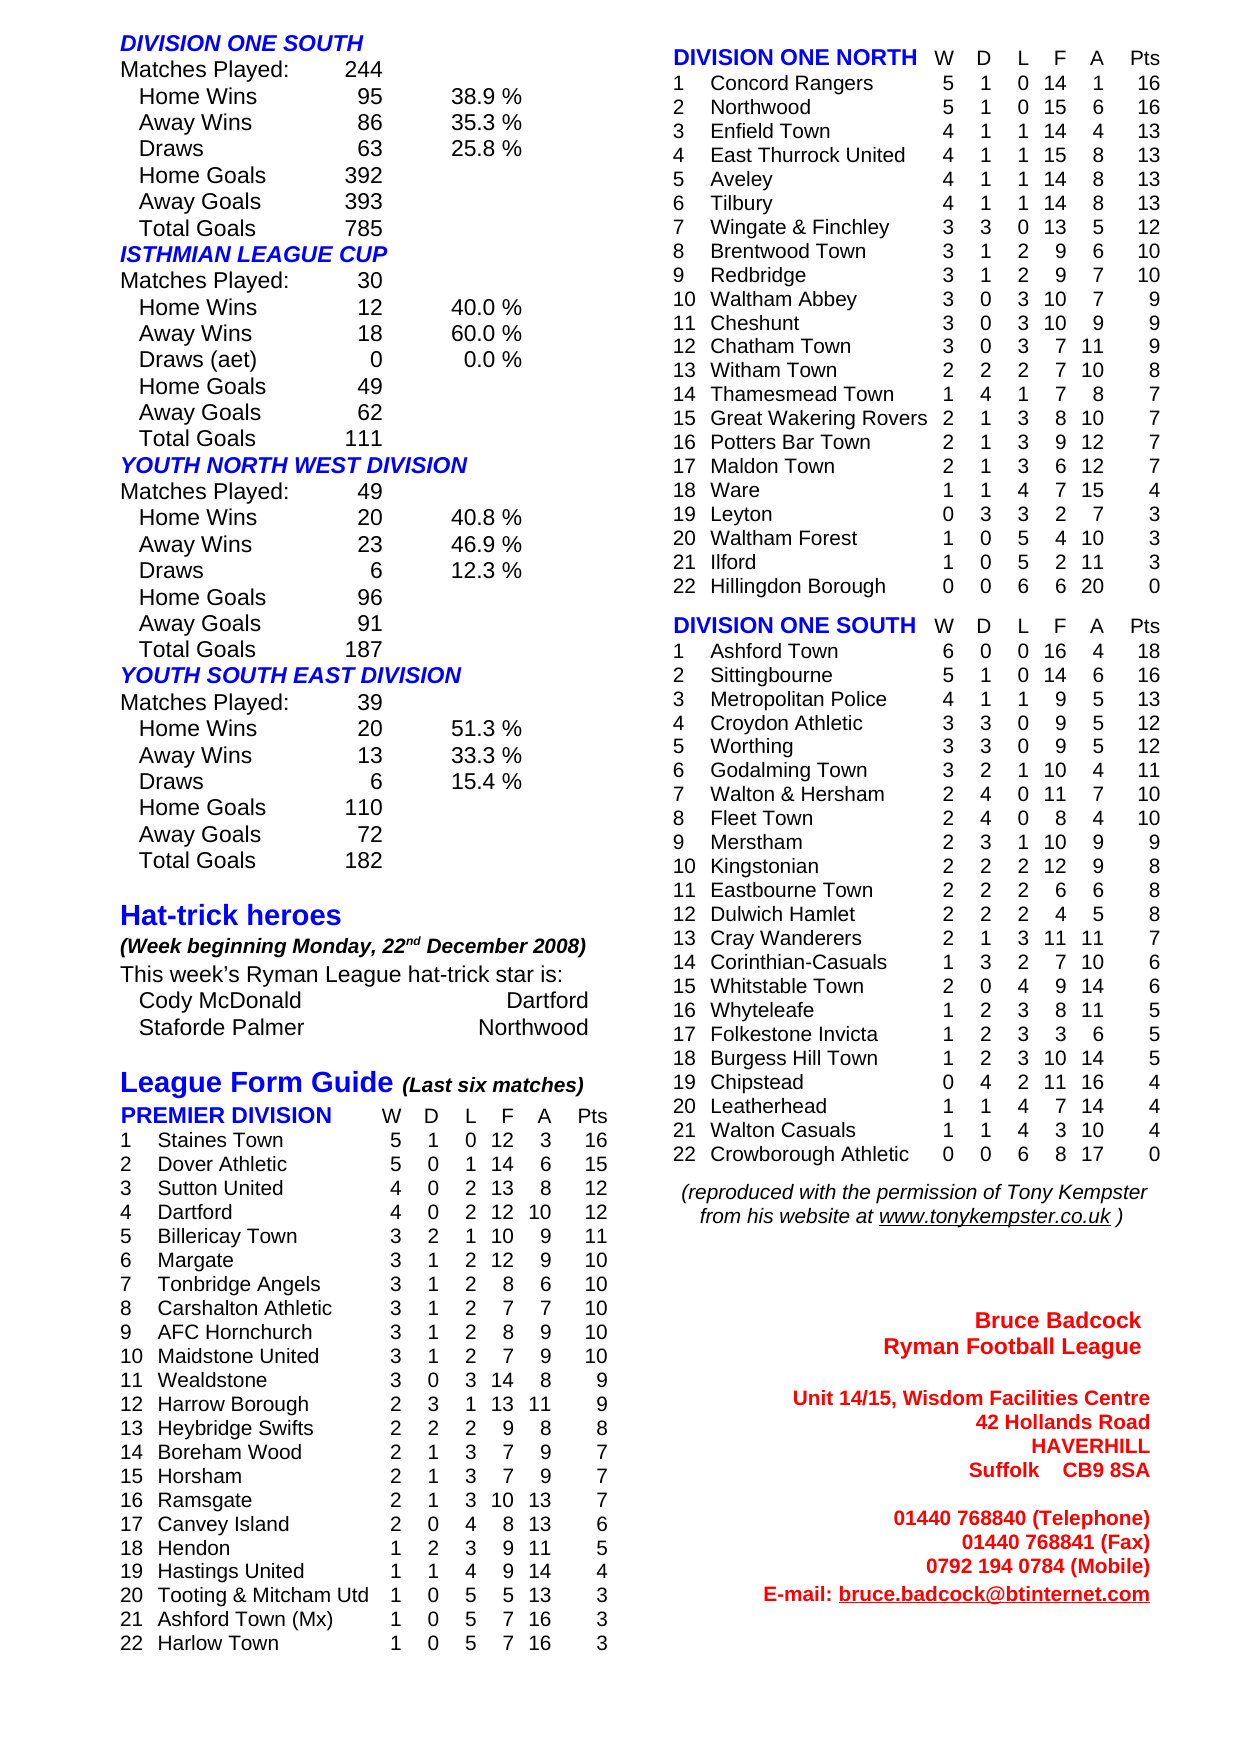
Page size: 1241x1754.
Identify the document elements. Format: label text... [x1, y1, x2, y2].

text 19 Leyton 0 3 3 2 7 3 [673, 502, 1150, 526]
subtitle ISTHMIAN LEAGUE CUP [120, 241, 598, 267]
text Matches Played: 244 [120, 56, 598, 83]
text 1 6 0 0 16 4 18 [673, 638, 1150, 662]
text 16 Ramsgate 2 1 3 10 13 7 [120, 1487, 598, 1511]
text Home Wins 12 40.0 % [139, 293, 598, 320]
text 13 2 2 2 7 10 8 [673, 358, 1150, 382]
text 7 Tonbridge Angels 3 1 2 8 6 10 [120, 1272, 598, 1296]
text 15 Horsham 2 1 3 7 9 7 [120, 1463, 598, 1487]
text 16 2 1 3 9 12 7 [673, 430, 1150, 454]
text 2 Athletic 5 0 1 14 6 15 [120, 1152, 598, 1176]
text 21 Ilford 1 0 5 2 11 3 [673, 550, 1150, 574]
text 18 1 2 3 10 14 5 [673, 1046, 1150, 1070]
text DIVISION ONE NORTH W D L F A Pts [673, 44, 1150, 71]
text 15 2 0 4 9 14 6 [673, 974, 1150, 998]
text 17 2 1 3 6 12 7 [673, 454, 1150, 478]
text 22 Crowborough Athletic 0 0 6 8 17 0 [673, 1142, 1150, 1166]
text Matches Played: 49 [120, 478, 598, 504]
text 4 East United 4 1 1 15 8 13 [673, 143, 1150, 167]
text Staforde Palmer Northwood [139, 1014, 598, 1040]
text 8 3 1 2 9 6 10 [673, 238, 1150, 262]
subtitle DIVISION ONE SOUTH [120, 30, 598, 56]
text Matches Played: 39 [120, 689, 598, 715]
text Home Wins 20 51.3 % [139, 715, 598, 742]
text Cody McDonald [139, 987, 598, 1014]
text 10 United 3 1 2 7 9 10 [120, 1344, 598, 1368]
text 7 Wingate & Finchley 3 3 0 13 5 12 [673, 214, 1150, 238]
text 6 3 2 1 10 4 11 [673, 758, 1150, 782]
text Home Wins 95 38.9 % [139, 83, 598, 109]
text 12 Dulwich Hamlet 2 2 2 4 5 8 [673, 902, 1150, 926]
text DIVISION ONE SOUTH W D L F A Pts [673, 612, 1150, 638]
text Away Wins 18 60.0 % [139, 320, 598, 346]
text 16 Whyteleafe 1 2 3 8 11 5 [673, 998, 1150, 1022]
text 19 United 1 1 4 9 14 4 [120, 1559, 598, 1583]
text Total Goals 111 [139, 425, 598, 452]
text 20 Leatherhead 1 1 4 7 14 4 [673, 1094, 1150, 1118]
text 18 Hendon 1 2 3 9 11 5 [120, 1535, 598, 1559]
text Away Goals 91 [139, 610, 598, 636]
text 11 3 0 3 10 9 9 [673, 310, 1150, 334]
text 17 2 0 4 8 13 6 [120, 1511, 598, 1535]
text 9 Redbridge 3 1 2 9 7 10 [673, 262, 1150, 286]
text 4 4 0 2 12 10 12 [120, 1200, 598, 1224]
text 20 Tooting & Mitcham Utd 1 0 5 5 13 3 [120, 1583, 598, 1607]
text Home Goals 96 [139, 583, 598, 610]
text Away Wins 13 33.3 % [139, 742, 598, 768]
text Away Goals 62 [139, 399, 598, 425]
text This week’s Ryman League hat-trick star is: [120, 961, 598, 987]
text Draws 63 25.8 % [139, 135, 598, 162]
text 12 Borough 2 3 1 13 11 9 [120, 1392, 598, 1416]
text Home Wins 20 40.8 % [139, 504, 598, 531]
text Ryman Football League [673, 1333, 1141, 1360]
text 3 4 1 1 14 4 13 [673, 119, 1150, 143]
text 5 Aveley 4 1 1 14 8 13 [673, 167, 1150, 191]
text 17 Folkestone Invicta 1 2 3 3 6 5 [673, 1022, 1150, 1046]
text 2 Sittingbourne 5 1 0 14 6 16 [673, 662, 1150, 686]
text Matches Played: 30 [120, 267, 598, 293]
text Home Goals 392 [139, 162, 598, 188]
text 3 Metropolitan Police 4 1 1 9 5 13 [673, 686, 1150, 710]
text 21 (Mx) 1 0 5 7 16 3 [120, 1607, 598, 1631]
text Away Goals 393 [139, 188, 598, 214]
text 21 Walton Casuals 1 1 4 3 10 4 [673, 1118, 1150, 1142]
text Home Goals 49 [139, 373, 598, 399]
text 11 Wealdstone 3 0 3 14 8 9 [120, 1368, 598, 1392]
text 10 Kingstonian 2 2 2 12 9 8 [673, 854, 1150, 878]
text Hat-trick heroes [120, 898, 598, 931]
text 3 Sutton United 4 0 2 13 8 12 [120, 1176, 598, 1200]
text Unit 14/15, Wisdom Facilities Centre [691, 1386, 1150, 1410]
text Draws (aet) 0 0.0 % [139, 346, 598, 373]
text Home Goals 110 [139, 794, 598, 821]
text 10 Abbey 3 0 3 10 7 9 [673, 286, 1150, 310]
text Away Goals 72 [139, 821, 598, 847]
text 8 2 4 0 8 4 10 [673, 806, 1150, 830]
text 6 Tilbury 4 1 1 14 8 13 [673, 191, 1150, 214]
text 5 Billericay Town 3 2 1 10 9 11 [120, 1224, 598, 1248]
text 2 Northwood 5 1 0 15 6 16 [673, 95, 1150, 119]
text 1 5 1 0 12 3 16 [120, 1128, 598, 1152]
text 7 Walton & Hersham 2 4 0 11 7 10 [673, 782, 1150, 806]
text E-mail: bruce.badcock@btinternet.com [673, 1578, 1150, 1606]
text (reproduced with the permission of Tony Kempster from his website at www.tonykempster.co.uk ) [673, 1180, 1150, 1228]
text Bruce Badcock [673, 1307, 1141, 1333]
text 01440 768840 (Telephone) [673, 1506, 1150, 1530]
text 13 Cray Wanderers 2 1 3 11 11 7 [673, 926, 1150, 950]
text 9 Merstham 2 3 1 10 9 9 [673, 830, 1150, 854]
text 5 3 3 0 9 5 12 [673, 734, 1150, 758]
text Total Goals 187 [139, 636, 598, 662]
subtitle YOUTH SOUTH EAST DIVISION [120, 662, 598, 689]
text 12 3 0 3 7 11 9 [673, 334, 1150, 358]
text 14 1 4 1 7 8 7 [673, 382, 1150, 406]
text 14 Boreham Wood 2 1 3 7 9 7 [120, 1439, 598, 1463]
text PREMIER DIVISION W D L F A Pts [121, 1102, 598, 1128]
text Away Wins 23 46.9 % [139, 531, 598, 557]
text 22 Hillingdon Borough 0 0 6 6 20 0 [673, 574, 1150, 598]
text 22 1 0 5 7 16 3 [120, 1631, 598, 1655]
text Draws 6 12.3 % [139, 557, 598, 583]
text 1 Rangers 5 1 0 14 1 16 [673, 71, 1150, 95]
text 13 Heybridge Swifts 2 2 2 9 8 8 [120, 1416, 598, 1439]
text 11 2 2 2 6 6 8 [673, 878, 1150, 902]
text 8 Carshalton Athletic 3 1 2 7 7 10 [120, 1296, 598, 1320]
text 15 Great Wakering Rovers 2 1 3 8 10 7 [673, 406, 1150, 430]
text 9 AFC Hornchurch 3 1 2 8 9 10 [120, 1320, 598, 1344]
text 01440 768841 (Fax) 0792 194 0784 (Mobile) [673, 1530, 1150, 1578]
text League Form Guide (Last six matches) [120, 1065, 598, 1099]
text 18 Ware 1 1 4 7 15 4 [673, 478, 1150, 502]
text 14 Corinthian-Casuals 1 3 2 7 10 6 [673, 950, 1150, 974]
text 4 Croydon Athletic 3 3 0 9 5 12 [673, 710, 1150, 734]
text 20 1 0 5 4 10 3 [673, 526, 1150, 550]
subtitle YOUTH NORTH WEST DIVISION [120, 452, 598, 478]
text CB9 8SA [691, 1458, 1150, 1482]
text Draws 6 15.4 % [139, 768, 598, 794]
text 19 Chipstead 0 4 2 11 16 4 [673, 1070, 1150, 1094]
text (Week beginning Monday, 22nd December 2008) [120, 934, 598, 958]
text Total Goals 182 [139, 847, 598, 873]
text Total Goals 785 [139, 214, 598, 241]
text 6 3 1 2 12 9 10 [120, 1248, 598, 1272]
text Away Wins 86 35.3 % [139, 109, 598, 135]
